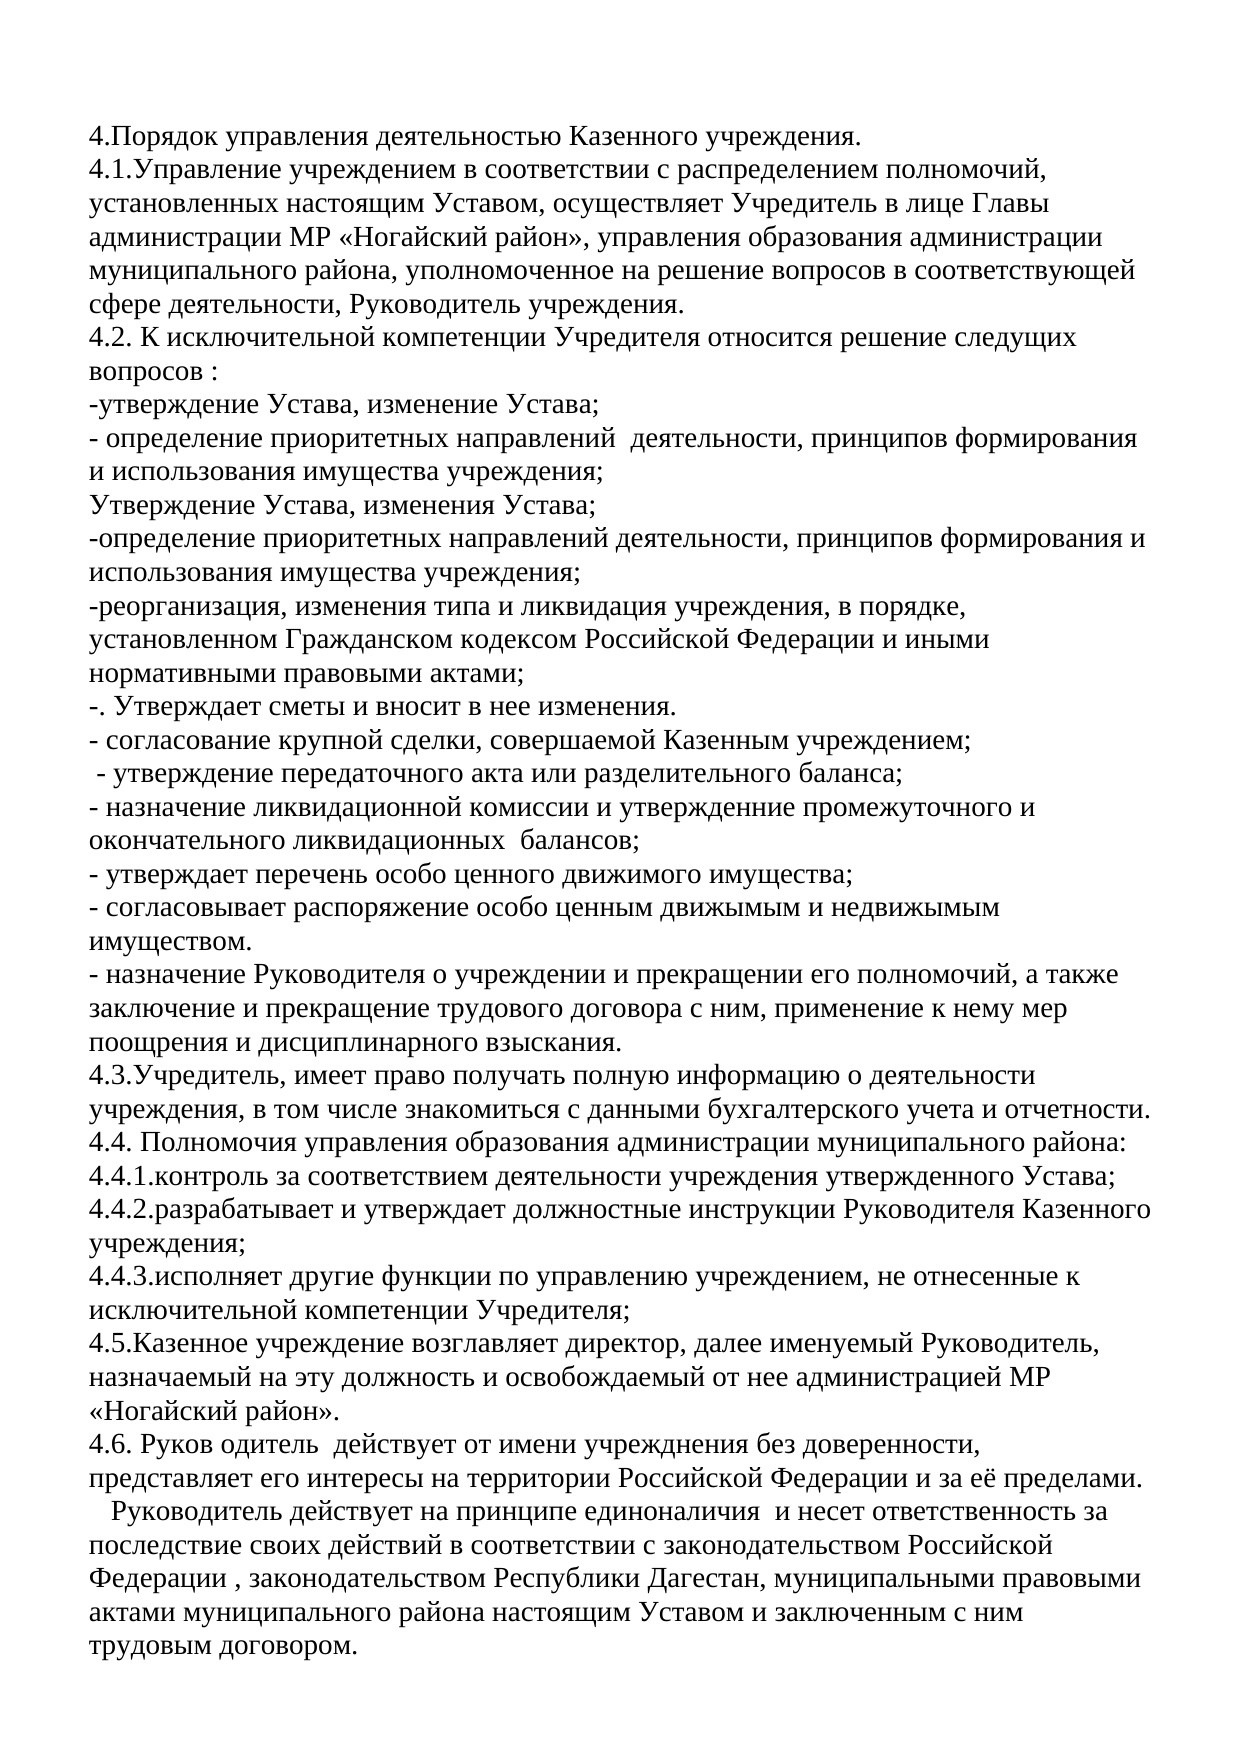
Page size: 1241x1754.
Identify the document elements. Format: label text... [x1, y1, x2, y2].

text - назначение Руководителя о учреждении и прекращении его полномочий, а также заключение и прекращение трудового договора с ним, применение к нему мер поощрения и дисциплинарного взыскания. [89, 957, 1152, 1057]
text 4.6. Руков одитель действует от имени учрежднения без доверенности, представляет его интересы на территории Российской Федерации и за её пределами. [89, 1426, 1152, 1493]
text - утверждение передаточного акта или разделительного баланса; [89, 755, 1152, 789]
text -утверждение Устава, изменение Устава; [89, 386, 1152, 420]
text 4.4.3.исполняет другие функции по управлению учреждением, не отнесенные к исключительной компетенции Учредителя; [89, 1258, 1152, 1326]
text 4.3.Учредитель, имеет право получать полную информацию о деятельности учреждения, в том числе знакомиться с данными бухгалтерского учета и отчетности. [89, 1057, 1152, 1124]
text - согласование крупной сделки, совершаемой Казенным учреждением; [89, 722, 1152, 755]
text 4.4. Полномочия управления образования администрации муниципального района: [89, 1124, 1152, 1158]
list Порядок управления деятельностью Казенного учреждения. [89, 118, 1152, 152]
text Утверждение Устава, изменения Устава; [89, 487, 1152, 521]
text -реорганизация, изменения типа и ликвидация учреждения, в порядке, установленном Гражданском кодексом Российской Федерации и иными нормативными правовыми актами; [89, 588, 1152, 688]
text 4.5.Казенное учреждение возглавляет директор, далее именуемый Руководитель, назначаемый на эту должность и освобождаемый от нее администрацией МР «Ногайский район». [89, 1326, 1152, 1426]
text -определение приоритетных направлений деятельности, принципов формирования и использования имущества учреждения; [89, 521, 1152, 588]
text 4.2. К исключительной компетенции Учредителя относится решение следущих вопросов : [89, 319, 1152, 386]
text Руководитель действует на принципе единоналичия и несет ответственность за последствие своих действий в соответствии с законодательством Российской Федерации , законодательством Республики Дагестан, муниципальными правовыми актами муниципального района настоящим Уставом и заключенным с ним трудовым договором. [89, 1493, 1152, 1661]
text - согласовывает распоряжение особо ценным движымым и недвижымым имуществом. [89, 889, 1152, 957]
text 4.1.Управление учреждением в соответствии с распределением полномочий, установленных настоящим Уставом, осуществляет Учредитель в лице Главы администрации МР «Ногайский район», управления образования администрации муниципального района, уполномоченное на решение вопросов в соответствующей сфере деятельности, Руководитель учреждения. [89, 152, 1152, 319]
text 4.4.1.контроль за соответствием деятельности учреждения утвержденного Устава; [89, 1158, 1152, 1191]
text 4.4.2.разрабатывает и утверждает должностные инструкции Руководителя Казенного учреждения; [89, 1191, 1152, 1258]
text -. Утверждает сметы и вносит в нее изменения. [89, 688, 1152, 722]
text - назначение ликвидационной комиссии и утвержденние промежуточного и окончательного ликвидационных балансов; [89, 789, 1152, 856]
text - определение приоритетных направлений деятельности, принципов формирования и использования имущества учреждения; [89, 420, 1152, 487]
text - утверждает перечень особо ценного движимого имущества; [89, 856, 1152, 889]
